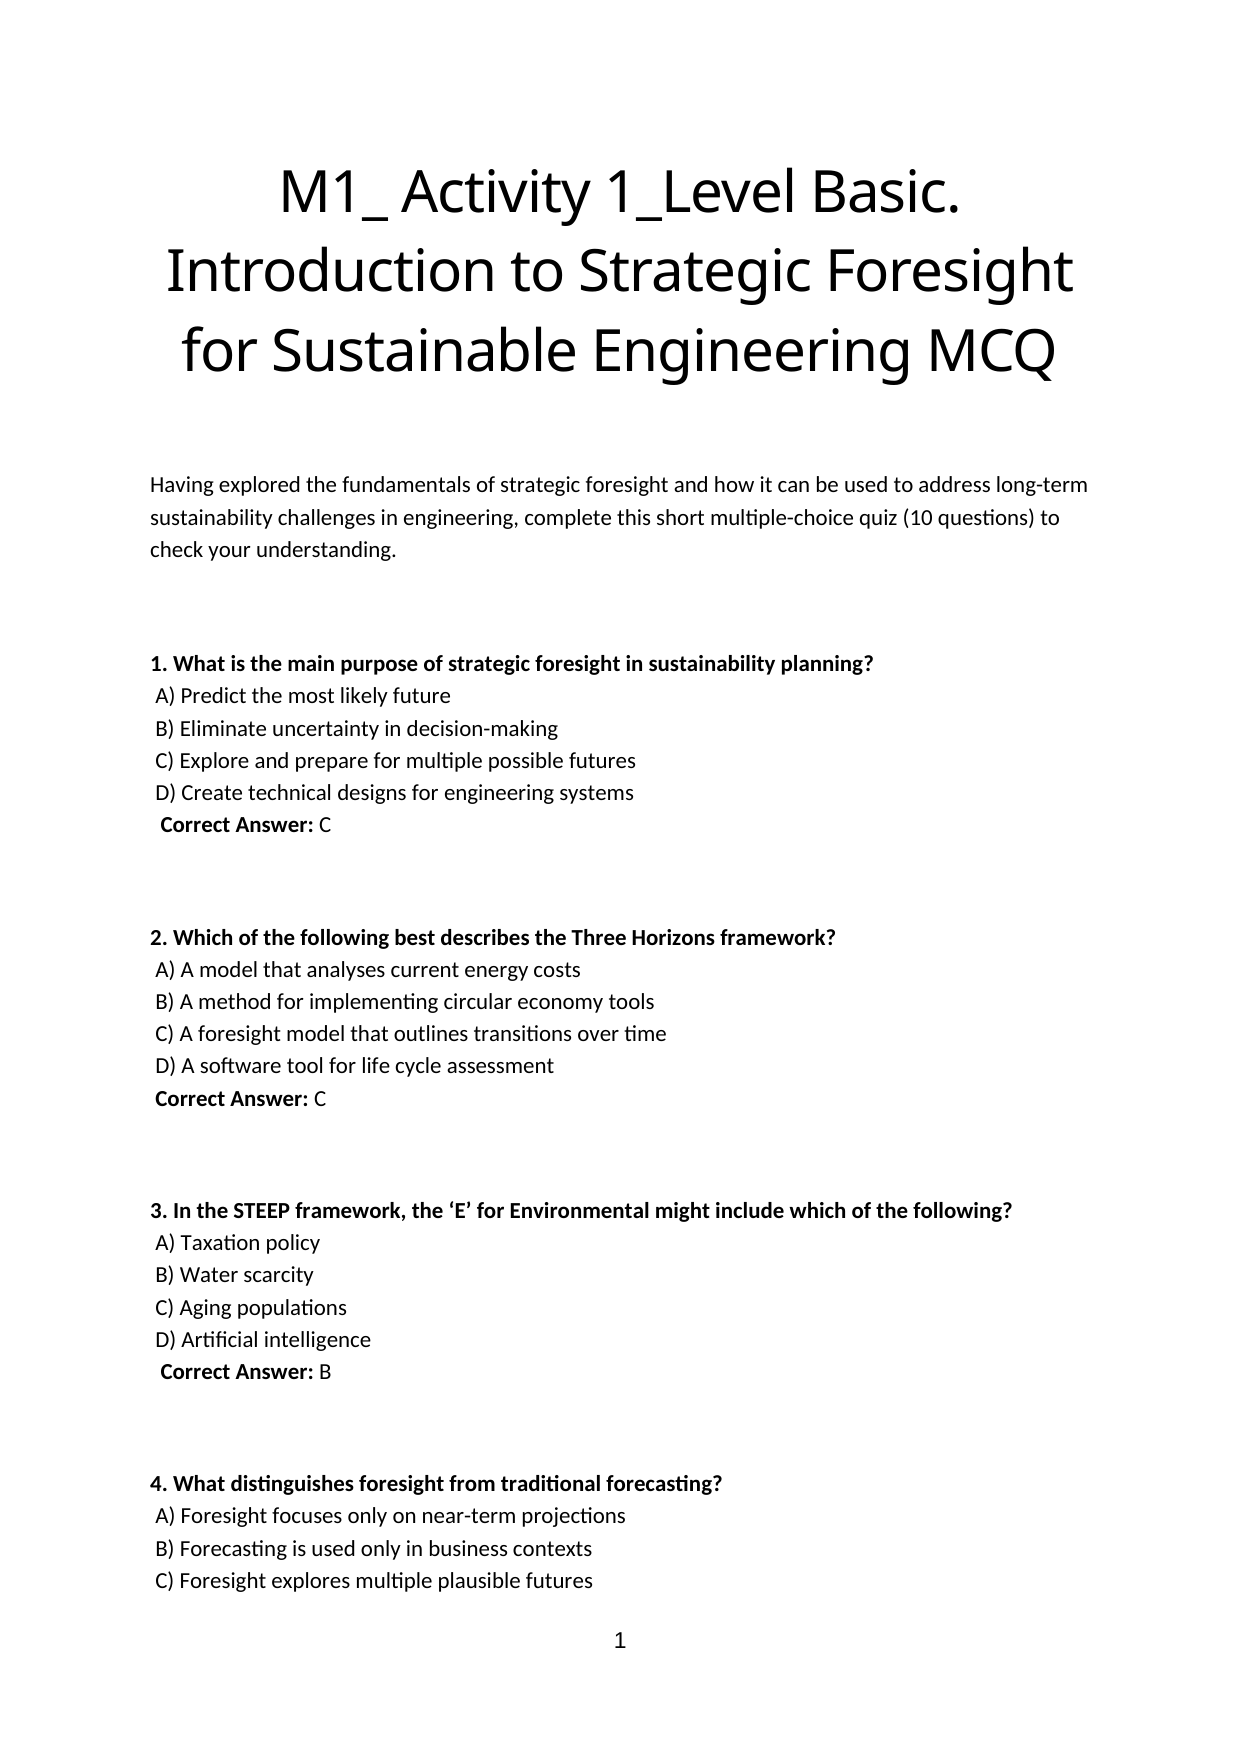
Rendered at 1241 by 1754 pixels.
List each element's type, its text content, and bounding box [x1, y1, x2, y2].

title M1_ Activity 1_Level Basic. Introduction to Strategic Foresight for Sustainable Engineering MCQ [150, 150, 1090, 388]
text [150, 1469, 1090, 1594]
text 2. Which of the following best describes the Three Horizons framework? A) A model that analyses current energy costs B) A method for implementing circular economy tools C) A foresight model that outlines transitions over time D) A software tool for life cycle assessment Correct Answer: C [150, 923, 1090, 1112]
text 1. What is the main purpose of strategic foresight in sustainability planning? A) Predict the most likely future B) Eliminate uncertainty in decision-making C) Explore and prepare for multiple possible futures D) Create technical designs for engineering systems Correct Answer: C [150, 649, 1090, 838]
text Having explored the fundamentals of strategic foresight and how it can be used to address long-term sustainability challenges in engineering, complete this short multiple-choice quiz (10 questions) to check your understanding. [150, 471, 1090, 563]
text 3. In the STEEP framework, the ‘E’ for Environmental might include which of the following? A) Taxation policy B) Water scarcity C) Aging populations D) Artificial intelligence Correct Answer: B [150, 1196, 1090, 1385]
